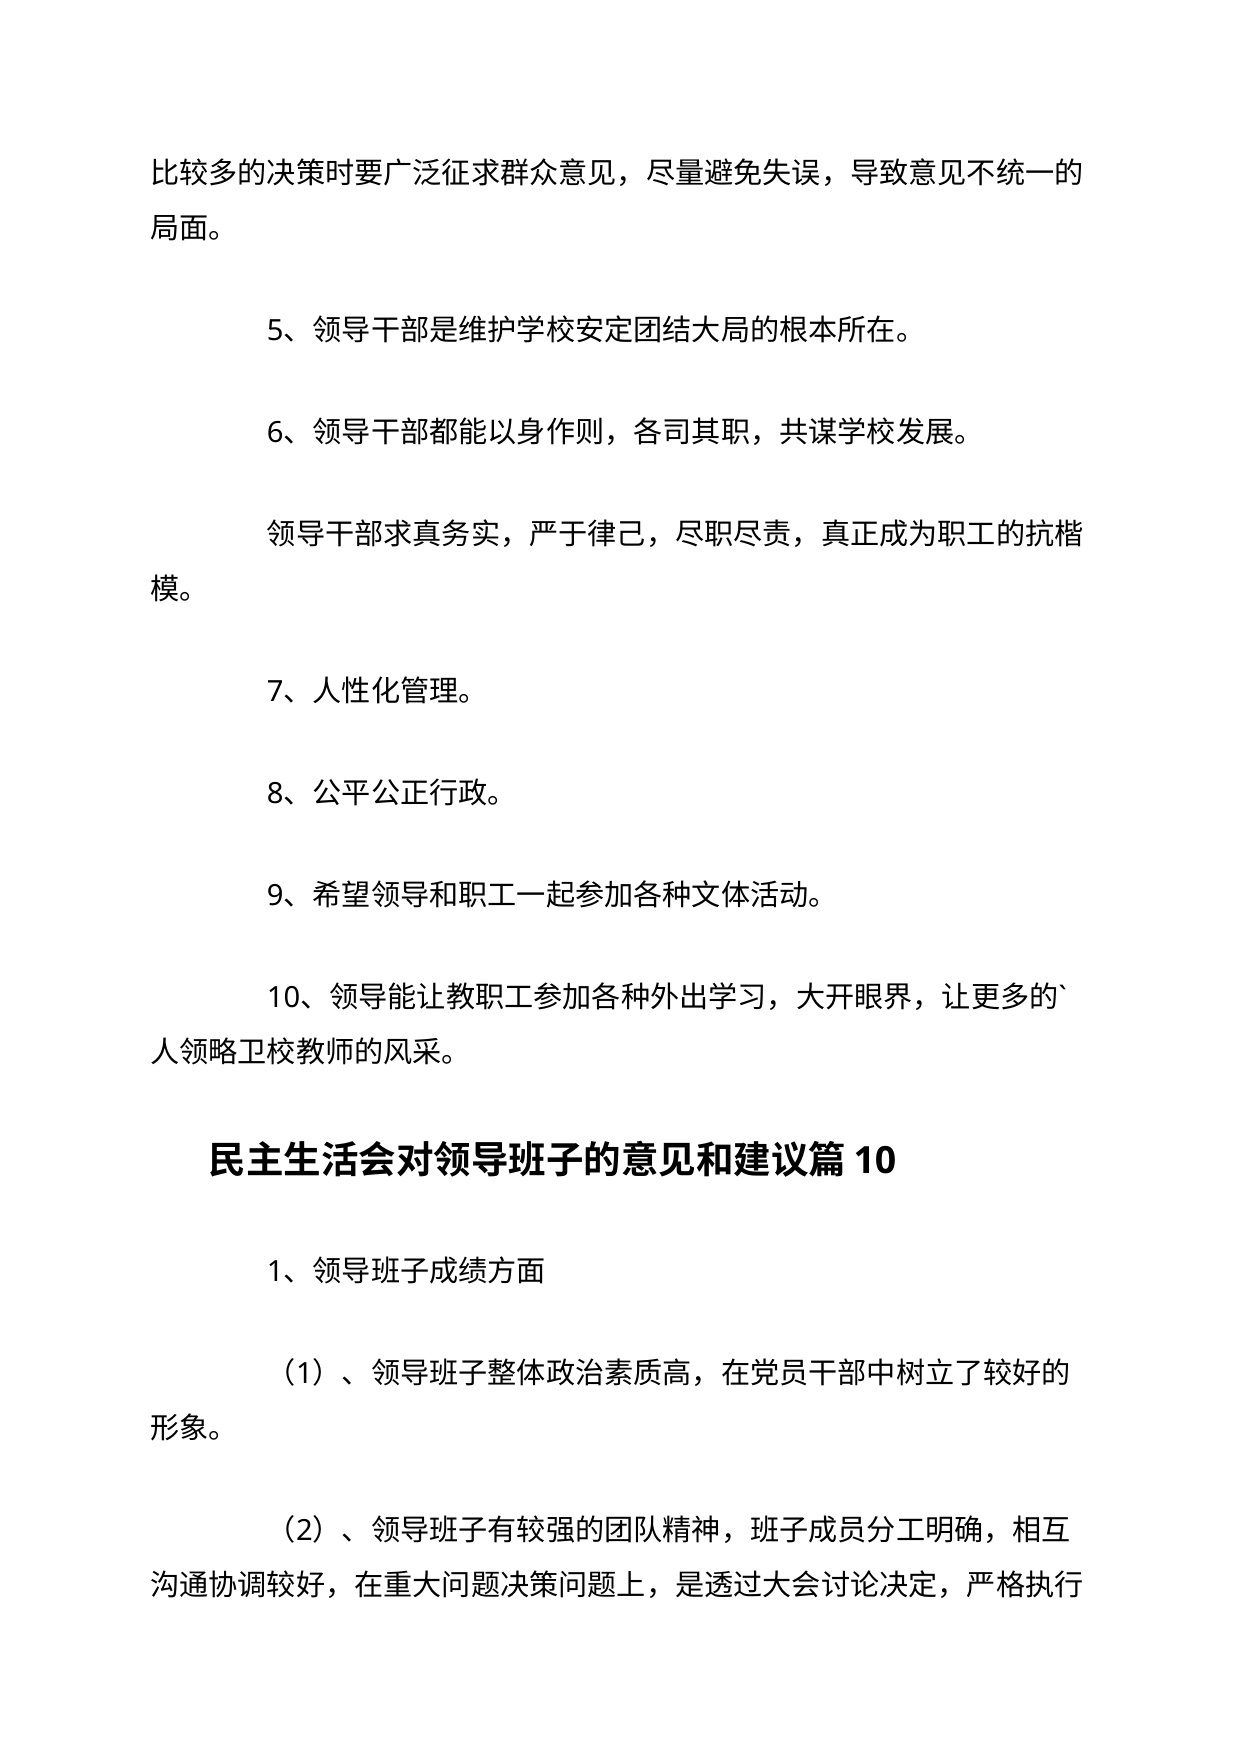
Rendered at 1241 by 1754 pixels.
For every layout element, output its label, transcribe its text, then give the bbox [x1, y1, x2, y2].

text 7、人性化管理。 [150, 667, 1090, 710]
text 8、公平公正行政。 [150, 769, 1090, 812]
text 5、领导干部是维护学校安定团结大局的根本所在。 [150, 307, 1090, 349]
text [150, 1506, 1090, 1604]
text 1、领导班子成绩方面 [150, 1248, 1090, 1290]
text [150, 150, 1090, 247]
text 10、领导能让教职工参加各种外出学习，大开眼界，让更多的`人领略卫校教师的风采。 [150, 973, 1090, 1071]
text 6、领导干部都能以身作则，各司其职，共谋学校发展。 [150, 409, 1090, 451]
text （1）、领导班子整体政治素质高，在党员干部中树立了较好的形象。 [150, 1349, 1090, 1447]
text 领导干部求真务实，严于律己，尽职尽责，真正成为职工的抗楷模。 [150, 511, 1090, 608]
text 民主生活会对领导班子的意见和建议篇10 [150, 1130, 1090, 1184]
text 9、希望领导和职工一起参加各种文体活动。 [150, 871, 1090, 914]
